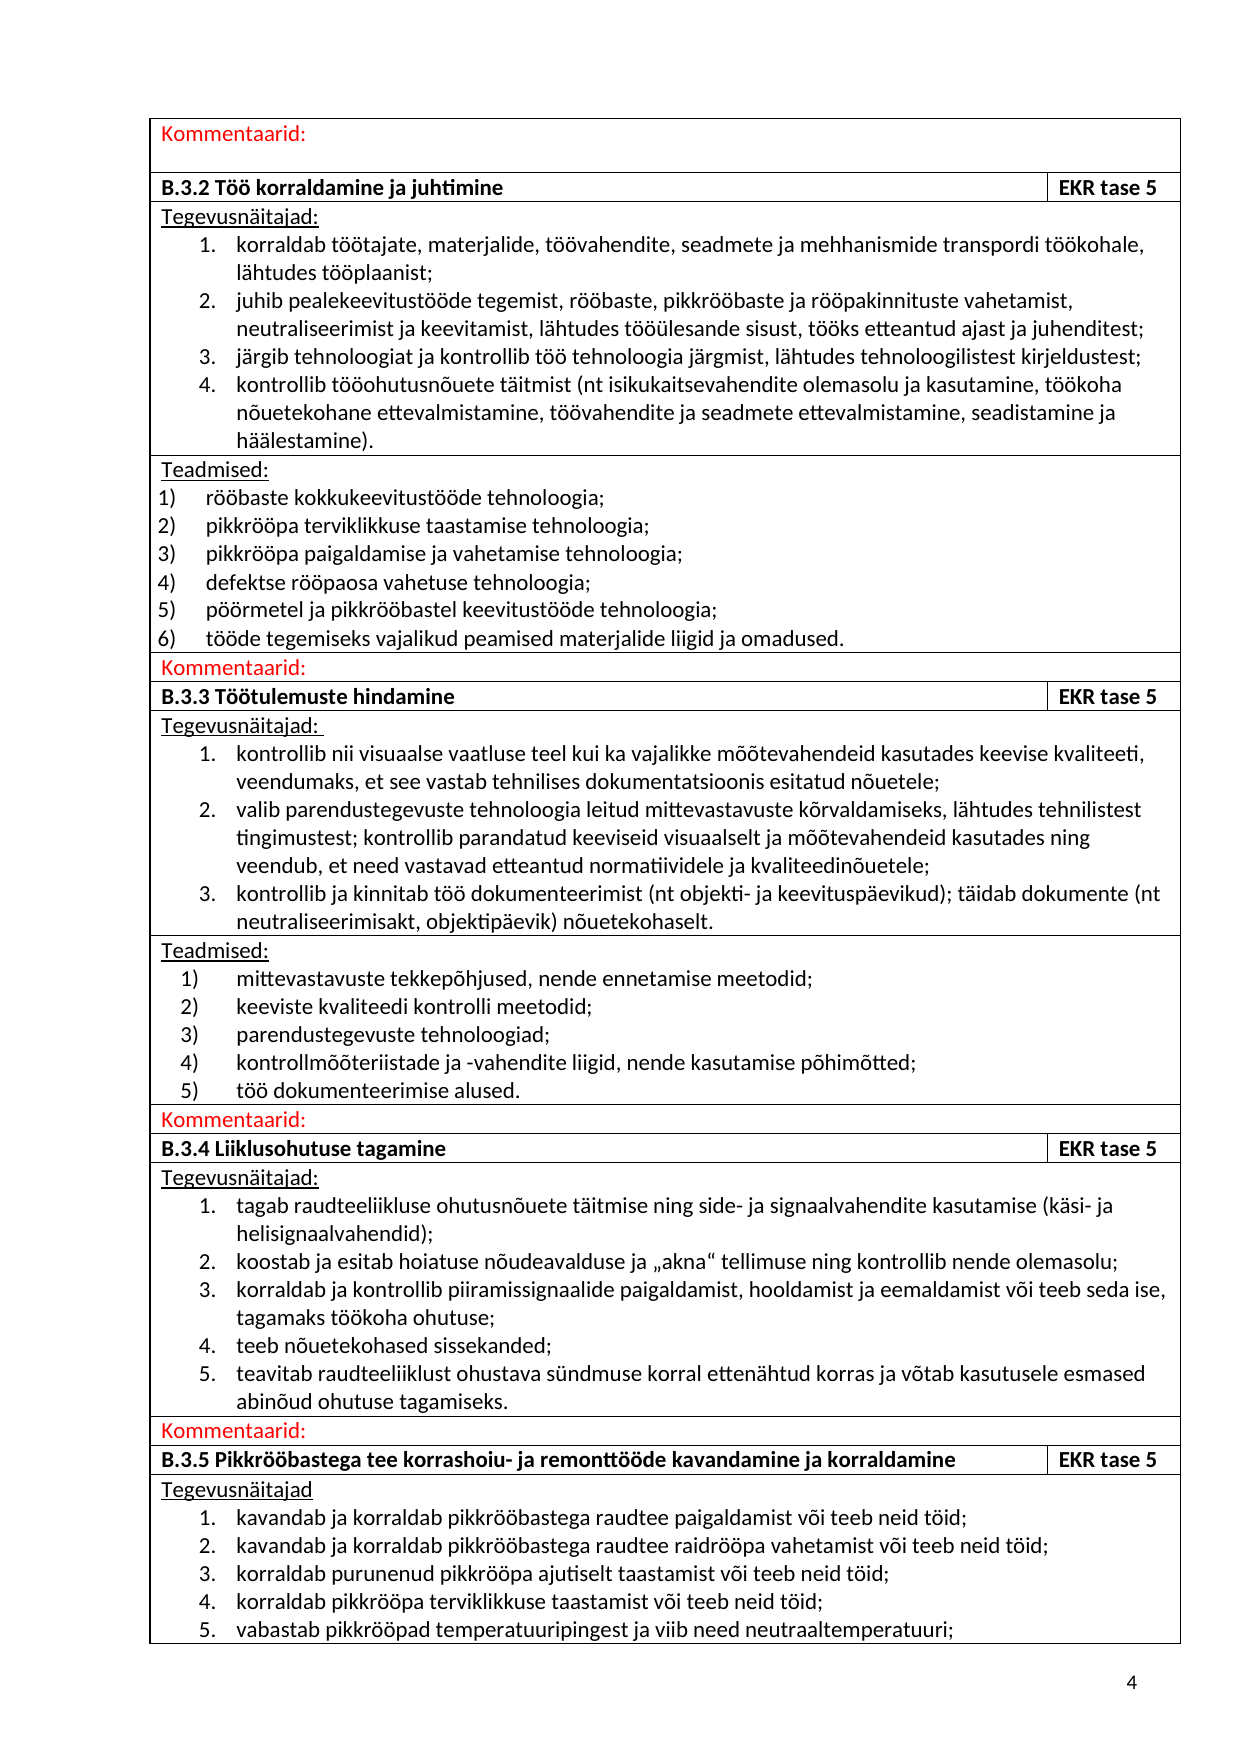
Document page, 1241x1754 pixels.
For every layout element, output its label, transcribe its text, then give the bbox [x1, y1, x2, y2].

table_cell EKR tase 5 [1048, 1446, 1180, 1474]
table_cell EKR tase 5 [1048, 173, 1180, 201]
table_cell Tegevusnäitajad: tagab raudteeliikluse ohutusnõuete täitmise ning side- ja signaalvahendite kasutamise (käsi- ja helisignaalvahendid); koostab ja esitab hoiatuse nõudeavalduse ja „akna“ tellimuse ning kontrollib nende olemasolu; korraldab ja kontrollib piiramissignaalide paigaldamist, hooldamist ja eemaldamist või teeb seda ise, tagamaks töökoha ohutuse; teeb nõuetekohased sissekanded; teavitab raudteeliiklust ohustava sündmuse korral ettenähtud korras ja võtab kasutusele esmased abinõud ohutuse tagamiseks. [151, 1163, 1180, 1416]
table_cell Kommentaarid: [151, 1417, 1180, 1444]
table_cell Teadmised: rööbaste kokkukeevitustööde tehnoloogia; pikkrööpa terviklikkuse taastamise tehnoloogia; pikkrööpa paigaldamise ja vahetamise tehnoloogia; defektse rööpaosa vahetuse tehnoloogia; pöörmetel ja pikkrööbastel keevitustööde tehnoloogia; tööde tegemiseks vajalikud peamised materjalide liigid ja omadused. [151, 456, 1180, 652]
table_cell Tegevusnäitajad: korraldab töötajate, materjalide, töövahendite, seadmete ja mehhanismide transpordi töökohale, lähtudes tööplaanist; juhib pealekeevitustööde tegemist, rööbaste, pikkrööbaste ja rööpakinnituste vahetamist, neutraliseerimist ja keevitamist, lähtudes tööülesande sisust, tööks etteantud ajast ja juhenditest; järgib tehnoloogiat ja kontrollib töö tehnoloogia järgmist, lähtudes tehnoloogilistest kirjeldustest; kontrollib tööohutusnõuete täitmist (nt isikukaitsevahendite olemasolu ja kasutamine, töökoha nõuetekohane ettevalmistamine, töövahendite ja seadmete ettevalmistamine, seadistamine ja häälestamine). [151, 202, 1180, 454]
table_cell B.3.5 Pikkrööbastega tee korrashoiu- ja remonttööde kavandamine ja korraldamine [151, 1446, 1047, 1474]
table_cell Kommentaarid: [151, 119, 1180, 172]
table_cell EKR tase 5 [1048, 682, 1180, 710]
table_cell B.3.3 Töötulemuste hindamine [151, 682, 1047, 710]
table_cell Tegevusnäitajad: kontrollib nii visuaalse vaatluse teel kui ka vajalikke mõõtevahendeid kasutades keevise kvaliteeti, veendumaks, et see vastab tehnilises dokumentatsioonis esitatud nõuetele; valib parendustegevuste tehnoloogia leitud mittevastavuste kõrvaldamiseks, lähtudes tehnilistest tingimustest; kontrollib parandatud keeviseid visuaalselt ja mõõtevahendeid kasutades ning veendub, et need vastavad etteantud normatiividele ja kvaliteedinõuetele; kontrollib ja kinnitab töö dokumenteerimist (nt objekti- ja keevituspäevikud); täidab dokumente (nt neutraliseerimisakt, objektipäevik) nõuetekohaselt. [151, 711, 1180, 935]
table_cell B.3.2 Töö korraldamine ja juhtimine [151, 173, 1047, 201]
table_cell Teadmised: mittevastavuste tekkepõhjused, nende ennetamise meetodid; keeviste kvaliteedi kontrolli meetodid; parendustegevuste tehnoloogiad; kontrollmõõteriistade ja -vahendite liigid, nende kasutamise põhimõtted; töö dokumenteerimise alused. [151, 936, 1180, 1104]
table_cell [151, 1475, 1180, 1643]
table_cell EKR tase 5 [1048, 1134, 1180, 1162]
table_cell Kommentaarid: [151, 653, 1180, 681]
table_cell B.3.4 Liiklusohutuse tagamine [151, 1134, 1047, 1162]
table_cell Kommentaarid: [151, 1105, 1180, 1133]
